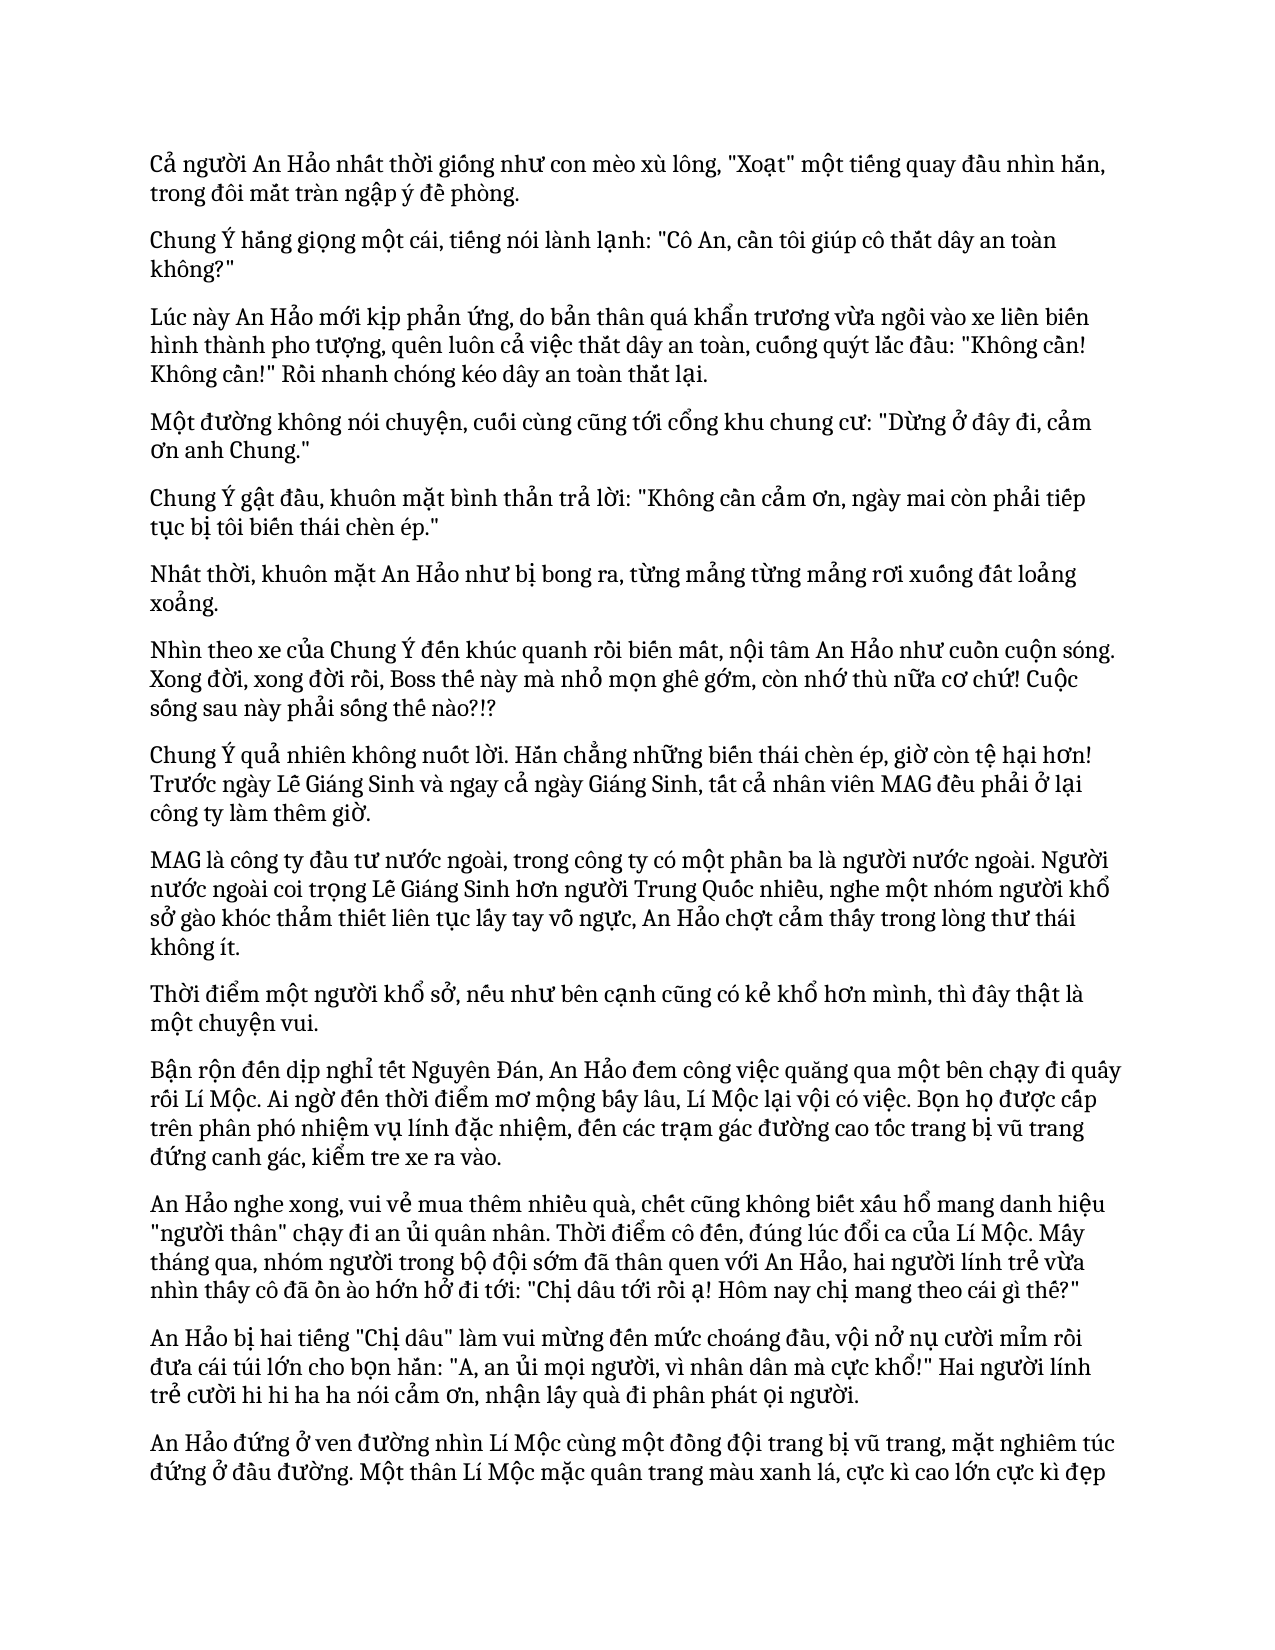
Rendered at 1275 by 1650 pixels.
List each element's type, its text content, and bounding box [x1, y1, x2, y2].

text Chung Ý hắng giọng một cái, tiếng nói lành lạnh: "Cô An, cần tôi giúp cô thắt dây an toàn không?" [150, 226, 1125, 284]
text Nhìn theo xe của Chung Ý đến khúc quanh rồi biến mất, nội tâm An Hảo như cuồn cuộn sóng. Xong đời, xong đời rồi, Boss thế này mà nhỏ mọn ghê gớm, còn nhớ thù nữa cơ chứ! Cuộc sống sau này phải sống thế nào?!? [150, 636, 1125, 722]
text Chung Ý quả nhiên không nuốt lời. Hắn chẳng những biến thái chèn ép, giờ còn tệ hại hơn! Trước ngày Lễ Giáng Sinh và ngay cả ngày Giáng Sinh, tất cả nhân viên MAG đều phải ở lại công ty làm thêm giờ. [150, 741, 1125, 827]
text An Hảo bị hai tiếng "Chị dâu" làm vui mừng đến mức choáng đầu, vội nở nụ cười mỉm rồi đưa cái túi lớn cho bọn hắn: "A, an ủi mọi người, vì nhân dân mà cực khổ!" Hai người lính trẻ cười hi hi ha ha nói cảm ơn, nhận lấy quà đi phân phát ọi người. [150, 1324, 1125, 1410]
text Chung Ý gật đầu, khuôn mặt bình thản trả lời: "Không cần cảm ơn, ngày mai còn phải tiếp tục bị tôi biến thái chèn ép." [150, 484, 1125, 541]
text An Hảo nghe xong, vui vẻ mua thêm nhiều quà, chết cũng không biết xấu hổ mang danh hiệu "người thân" chạy đi an ủi quân nhân. Thời điểm cô đến, đúng lúc đổi ca của Lí Mộc. Mấy tháng qua, nhóm người trong bộ đội sớm đã thân quen với An Hảo, hai người lính trẻ vừa nhìn thấy cô đã ồn ào hớn hở đi tới: "Chị dâu tới rồi ạ! Hôm nay chị mang theo cái gì thế?" [150, 1190, 1125, 1305]
text Lúc này An Hảo mới kịp phản ứng, do bản thân quá khẩn trương vừa ngồi vào xe liền biến hình thành pho tượng, quên luôn cả việc thắt dây an toàn, cuống quýt lắc đầu: "Không cần! Không cần!" Rồi nhanh chóng kéo dây an toàn thắt lại. [150, 302, 1125, 389]
text Một đường không nói chuyện, cuối cùng cũng tới cổng khu chung cư: "Dừng ở đây đi, cảm ơn anh Chung." [150, 407, 1125, 465]
text MAG là công ty đầu tư nước ngoài, trong công ty có một phần ba là người nước ngoài. Người nước ngoài coi trọng Lễ Giáng Sinh hơn người Trung Quốc nhiều, nghe một nhóm người khổ sở gào khóc thảm thiết liên tục lấy tay vỗ ngực, An Hảo chợt cảm thấy trong lòng thư thái không ít. [150, 846, 1125, 961]
text Cả người An Hảo nhất thời giống như con mèo xù lông, "Xoạt" một tiếng quay đầu nhìn hắn, trong đôi mắt tràn ngập ý đề phòng. [150, 150, 1125, 207]
text Nhất thời, khuôn mặt An Hảo như bị bong ra, từng mảng từng mảng rơi xuống đất loảng xoảng. [150, 560, 1125, 617]
text Thời điểm một người khổ sở, nếu như bên cạnh cũng có kẻ khổ hơn mình, thì đây thật là một chuyện vui. [150, 980, 1125, 1037]
text Bận rộn đến dịp nghỉ tết Nguyên Đán, An Hảo đem công việc quăng qua một bên chạy đi quấy rối Lí Mộc. Ai ngờ đến thời điểm mơ mộng bấy lâu, Lí Mộc lại vội có việc. Bọn họ được cấp trên phân phó nhiệm vụ lính đặc nhiệm, đến các trạm gác đường cao tốc trang bị vũ trang đứng canh gác, kiểm tre xe ra vào. [150, 1056, 1125, 1171]
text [150, 1429, 1125, 1486]
